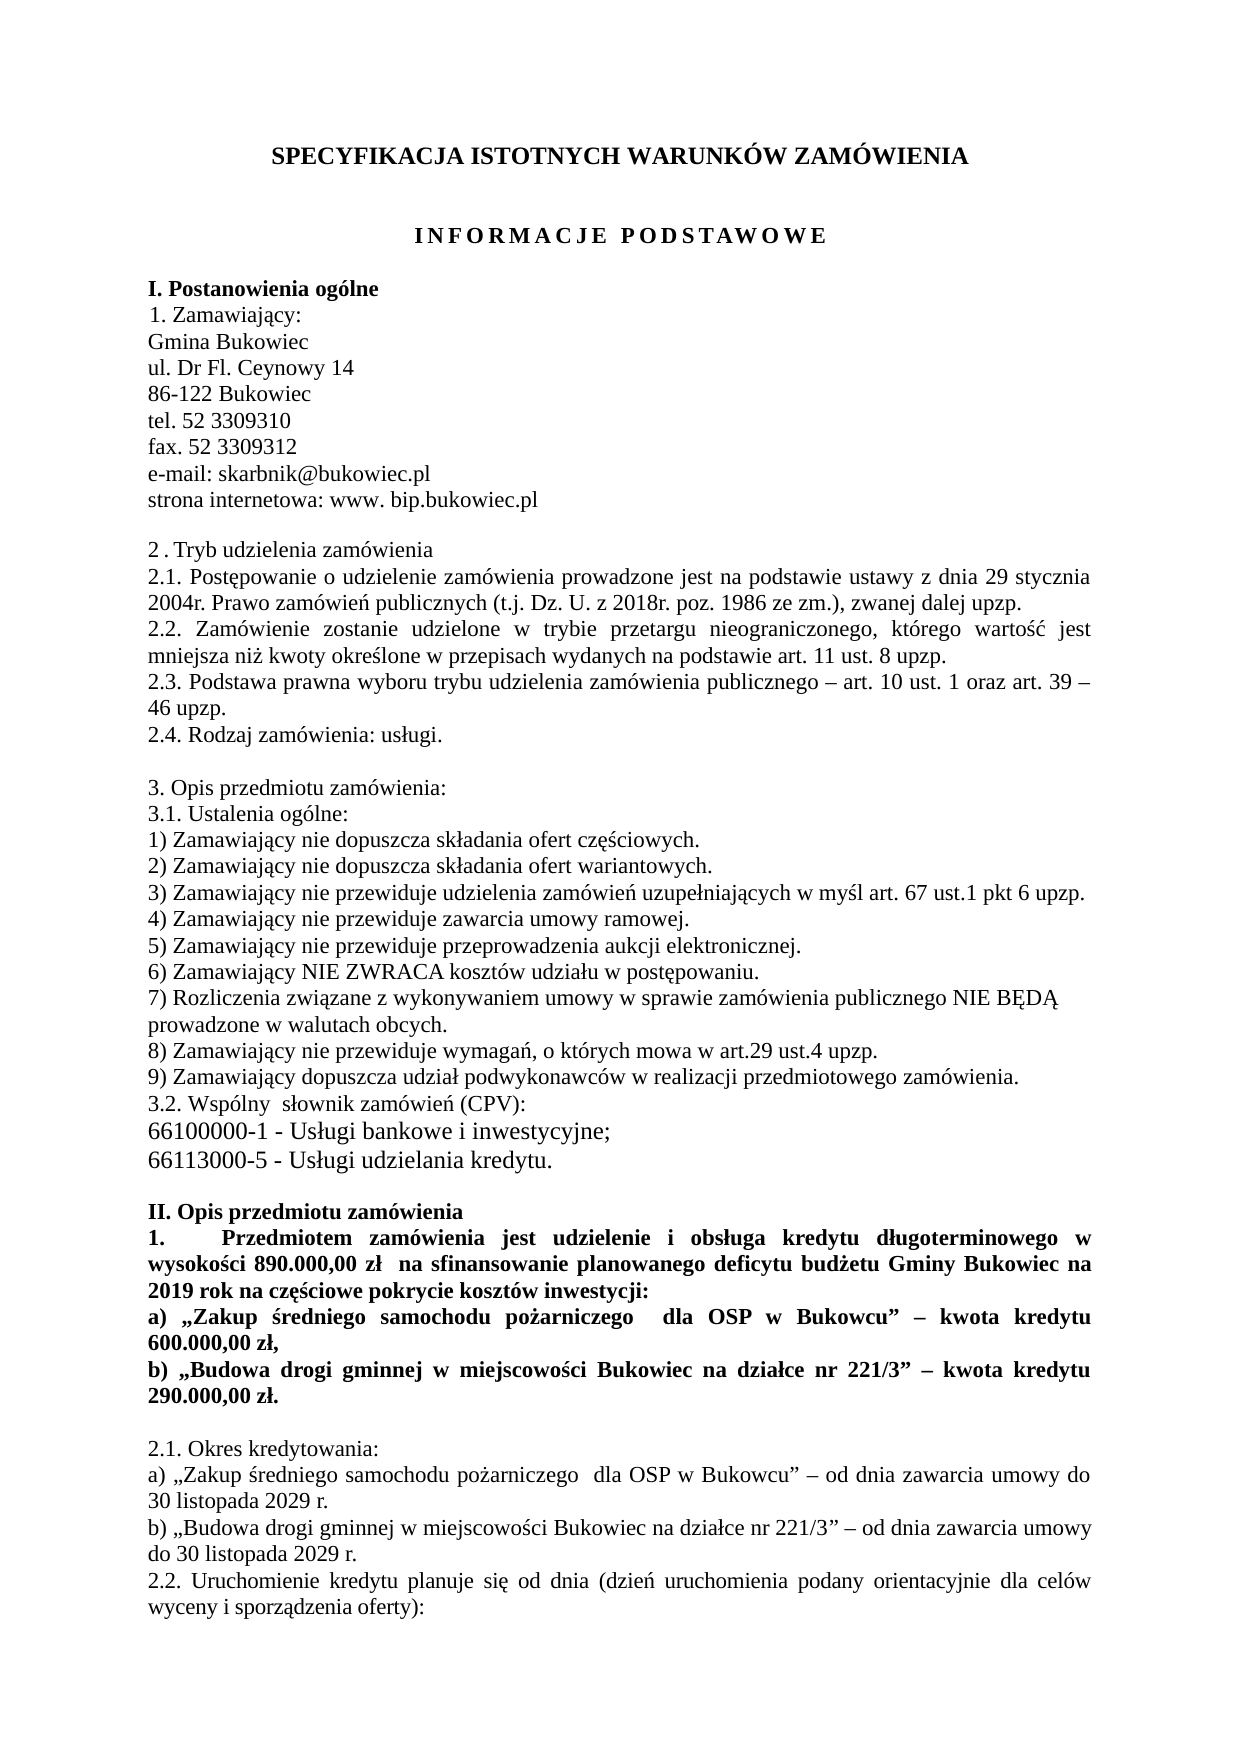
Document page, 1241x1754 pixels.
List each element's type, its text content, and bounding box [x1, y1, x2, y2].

text 8) Zamawiający nie przewiduje wymagań, o których mowa w art.29 ust.4 upzp. [148, 1037, 1093, 1063]
text 3.2. Wspólny słownik zamówień (CPV): [148, 1090, 1093, 1116]
text a) „Zakup średniego samochodu pożarniczego dla OSP w Bukowcu” – od dnia zawarcia umowy do 30 listopada 2029 r. [148, 1461, 1093, 1514]
text 2) Zamawiający nie dopuszcza składania ofert wariantowych. [148, 853, 1093, 879]
text fax. 52 3309312 [148, 433, 1093, 459]
text 86-122 Bukowiec [148, 381, 1093, 407]
text 1) Zamawiający nie dopuszcza składania ofert częściowych. [148, 826, 1093, 853]
text 6) Zamawiający NIE ZWRACA kosztów udziału w postępowaniu. [148, 958, 1093, 984]
text b) „Budowa drogi gminnej w miejscowości Bukowiec na działce nr 221/3” – od dnia zawarcia umowy do 30 listopada 2029 r. [148, 1514, 1093, 1567]
subtitle 66100000-1 - Usługi bankowe i inwestycyjne; [148, 1116, 1093, 1145]
text 2.2. Uruchomienie kredytu planuje się od dnia (dzień uruchomienia podany orientacyjnie dla celów wyceny i sporządzenia oferty): [148, 1567, 1093, 1619]
text 9) Zamawiający dopuszcza udział podwykonawców w realizacji przedmiotowego zamówienia. [148, 1063, 1093, 1090]
text 2.Tryb udzielenia zamówienia [148, 536, 1093, 563]
text strona internetowa: www. bip.bukowiec.pl [148, 486, 1093, 512]
text 3.1. Ustalenia ogólne: [148, 800, 1093, 826]
subtitle I. Postanowienia ogólne [148, 275, 1093, 301]
text e-mail: skarbnik@bukowiec.pl [148, 459, 1093, 486]
text INFORMACJE PODSTAWOWE [148, 222, 1093, 249]
subtitle 66113000-5 - Usługi udzielania kredytu. [148, 1145, 1093, 1174]
text 4) Zamawiający nie przewiduje zawarcia umowy ramowej. [148, 905, 1093, 932]
text 2.1. Postępowanie o udzielenie zamówienia prowadzone jest na podstawie ustawy z dnia 29 stycznia 2004r. Prawo zamówień publicznych (t.j. Dz. U. z 2018r. poz. 1986 ze zm.), zwanej dalej upzp. [148, 563, 1093, 615]
text tel. 52 3309310 [148, 407, 1093, 433]
text 2.3. Podstawa prawna wyboru trybu udzielenia zamówienia publicznego – art. 10 ust. 1 oraz art. 39 – 46 upzp. [148, 668, 1093, 721]
subtitle II. Opis przedmiotu zamówienia [148, 1198, 1093, 1224]
text 2.2. Zamówienie zostanie udzielone w trybie przetargu nieograniczonego, którego wartość jest mniejsza niż kwoty określone w przepisach wydanych na podstawie art. 11 ust. 8 upzp. [148, 615, 1093, 668]
text SPECYFIKACJA ISTOTNYCH WARUNKÓW ZAMÓWIENIA [148, 141, 1093, 170]
text 2.1. Okres kredytowania: [148, 1435, 1093, 1461]
text a) „Zakup średniego samochodu pożarniczego dla OSP w Bukowcu” – kwota kredytu 600.000,00 zł, [148, 1303, 1093, 1356]
text Gmina Bukowiec [148, 328, 1093, 354]
text 5) Zamawiający nie przewiduje przeprowadzenia aukcji elektronicznej. [148, 932, 1093, 958]
text 2.4. Rodzaj zamówienia: usługi. [148, 721, 1093, 747]
text 1. Zamawiający: [148, 301, 1093, 328]
list Przedmiotem zamówienia jest udzielenie i obsługa kredytu długoterminowego w wysokości 890.000,00 zł na sfinansowanie planowanego deficytu budżetu Gminy Bukowiec na 2019 rok na częściowe pokrycie kosztów inwestycji: [148, 1224, 1093, 1303]
text 7) Rozliczenia związane z wykonywaniem umowy w sprawie zamówienia publicznego NIE BĘDĄ prowadzone w walutach obcych. [148, 984, 1093, 1037]
text 3) Zamawiający nie przewiduje udzielenia zamówień uzupełniających w myśl art. 67 ust.1 pkt 6 upzp. [148, 879, 1093, 905]
text b) „Budowa drogi gminnej w miejscowości Bukowiec na działce nr 221/3” – kwota kredytu 290.000,00 zł. [148, 1356, 1093, 1408]
text ul. Dr Fl. Ceynowy 14 [148, 354, 1093, 381]
text 3. Opis przedmiotu zamówienia: [148, 773, 1093, 800]
